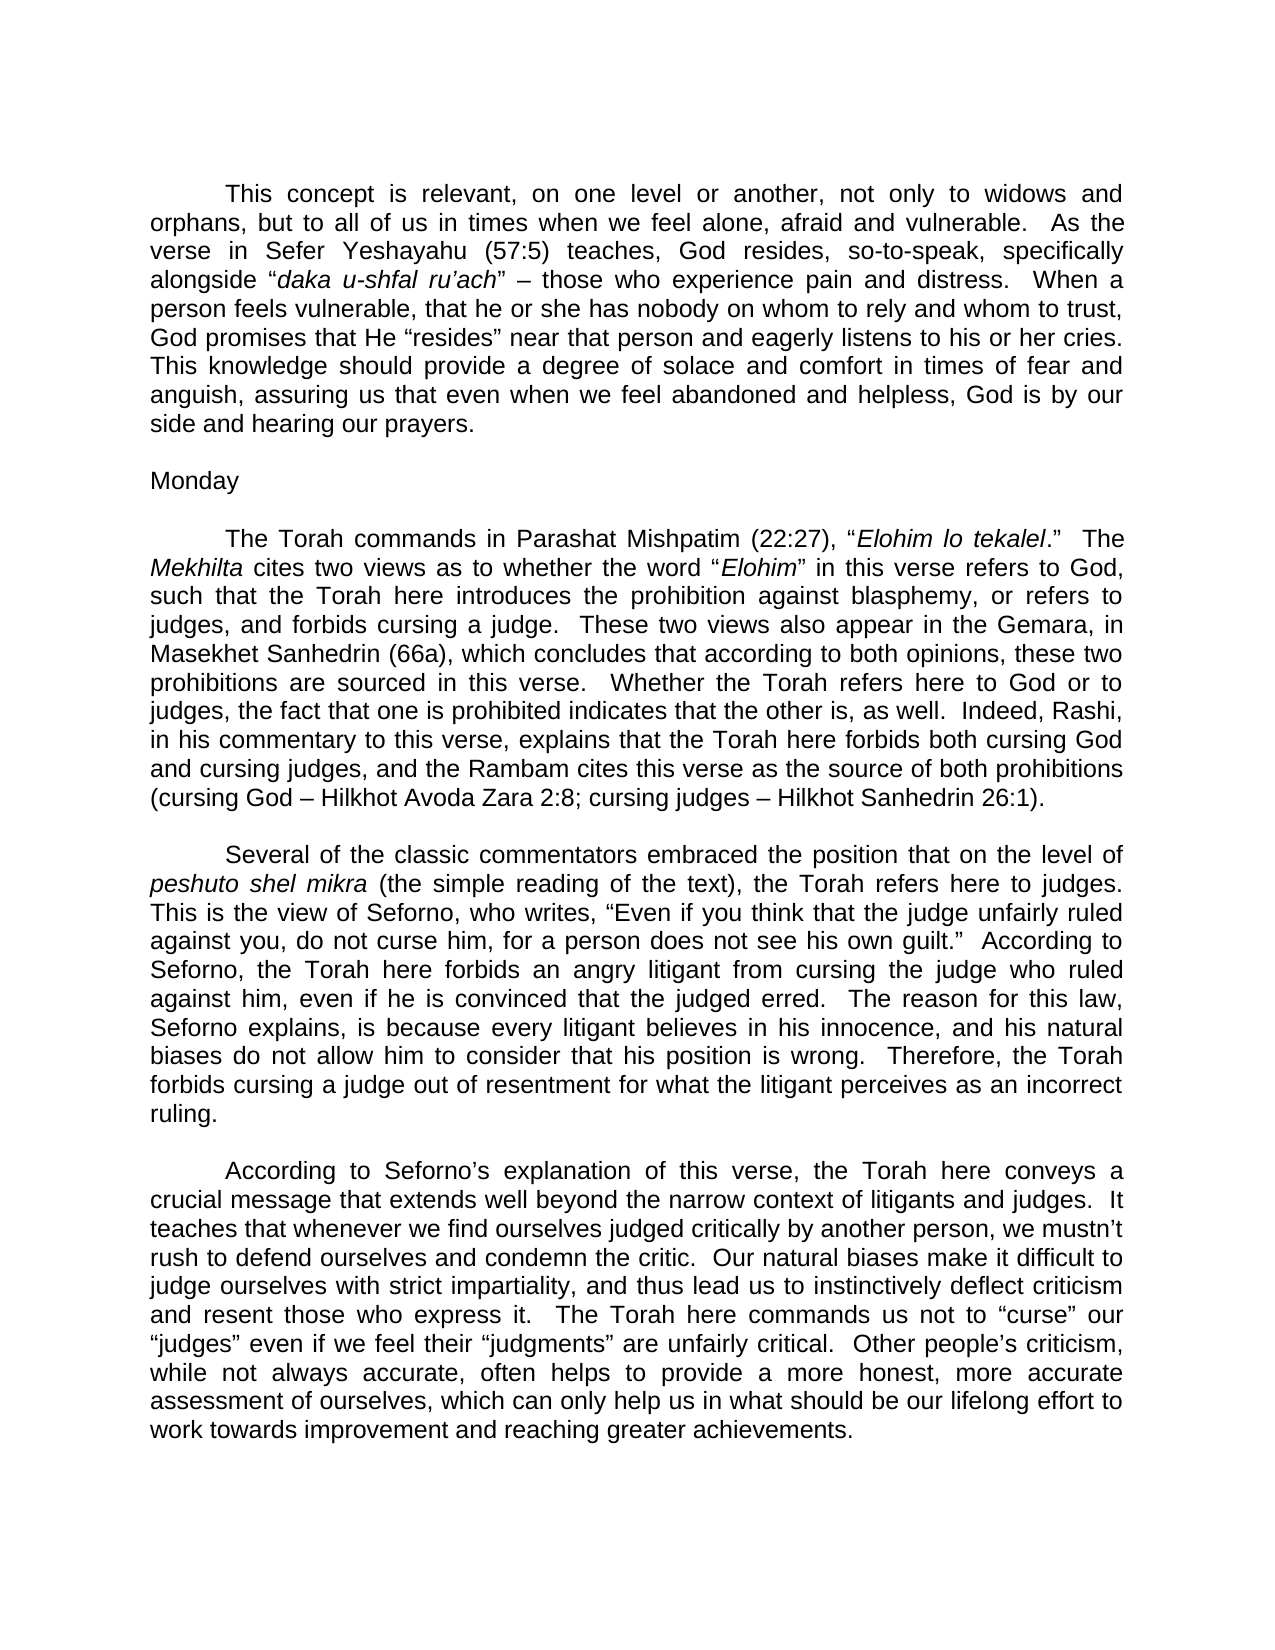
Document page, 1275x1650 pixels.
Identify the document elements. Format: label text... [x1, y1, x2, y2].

text Several of the classic commentators embraced the position that on the level of peshuto shel mikra (the simple reading of the text), the Torah refers here to judges. This is the view of Seforno, who writes, “Even if you think that the judge unfairly ruled against you, do not curse him, for a person does not see his own guilt.” According to Seforno, the Torah here forbids an angry litigant from cursing the judge who ruled against him, even if he is convinced that the judged erred. The reason for this law, Seforno explains, is because every litigant believes in his innocence, and his natural biases do not allow him to consider that his position is wrong. Therefore, the Torah forbids cursing a judge out of resentment for what the litigant perceives as an incorrect ruling. [150, 840, 1125, 1127]
text The Torah commands in Parashat Mishpatim (22:27), “Elohim lo tekalel.” The Mekhilta cites two views as to whether the word “Elohim” in this verse refers to God, such that the Torah here introduces the prohibition against blasphemy, or refers to judges, and forbids cursing a judge. These two views also appear in the Gemara, in Masekhet Sanhedrin (66a), which concludes that according to both opinions, these two prohibitions are sourced in this verse. Whether the Torah refers here to God or to judges, the fact that one is prohibited indicates that the other is, as well. Indeed, Rashi, in his commentary to this verse, explains that the Torah here forbids both cursing God and cursing judges, and the Rambam cites this verse as the source of both prohibitions (cursing God – Hilkhot Avoda Zara 2:8; cursing judges – Hilkhot Sanhedrin 26:1). [150, 524, 1125, 811]
text Monday [150, 466, 1125, 495]
text According to Seforno’s explanation of this verse, the Torah here conveys a crucial message that extends well beyond the narrow context of litigants and judges. It teaches that whenever we find ourselves judged critically by another person, we mustn’t rush to defend ourselves and condemn the critic. Our natural biases make it difficult to judge ourselves with strict impartiality, and thus lead us to instinctively deflect criticism and resent those who express it. The Torah here commands us not to “curse” our “judges” even if we feel their “judgments” are unfairly critical. Other people’s criticism, while not always accurate, often helps to provide a more honest, more accurate assessment of ourselves, which can only help us in what should be our lifelong effort to work towards improvement and reaching greater achievements. [150, 1156, 1125, 1444]
text This concept is relevant, on one level or another, not only to widows and orphans, but to all of us in times when we feel alone, afraid and vulnerable. As the verse in Sefer Yeshayahu (57:5) teaches, God resides, so-to-speak, specifically alongside “daka u-shfal ru’ach” – those who experience pain and distress. When a person feels vulnerable, that he or she has nobody on whom to rely and whom to trust, God promises that He “resides” near that person and eagerly listens to his or her cries. This knowledge should provide a degree of solace and comfort in times of fear and anguish, assuring us that even when we feel abandoned and helpless, God is by our side and hearing our prayers. [150, 179, 1125, 437]
